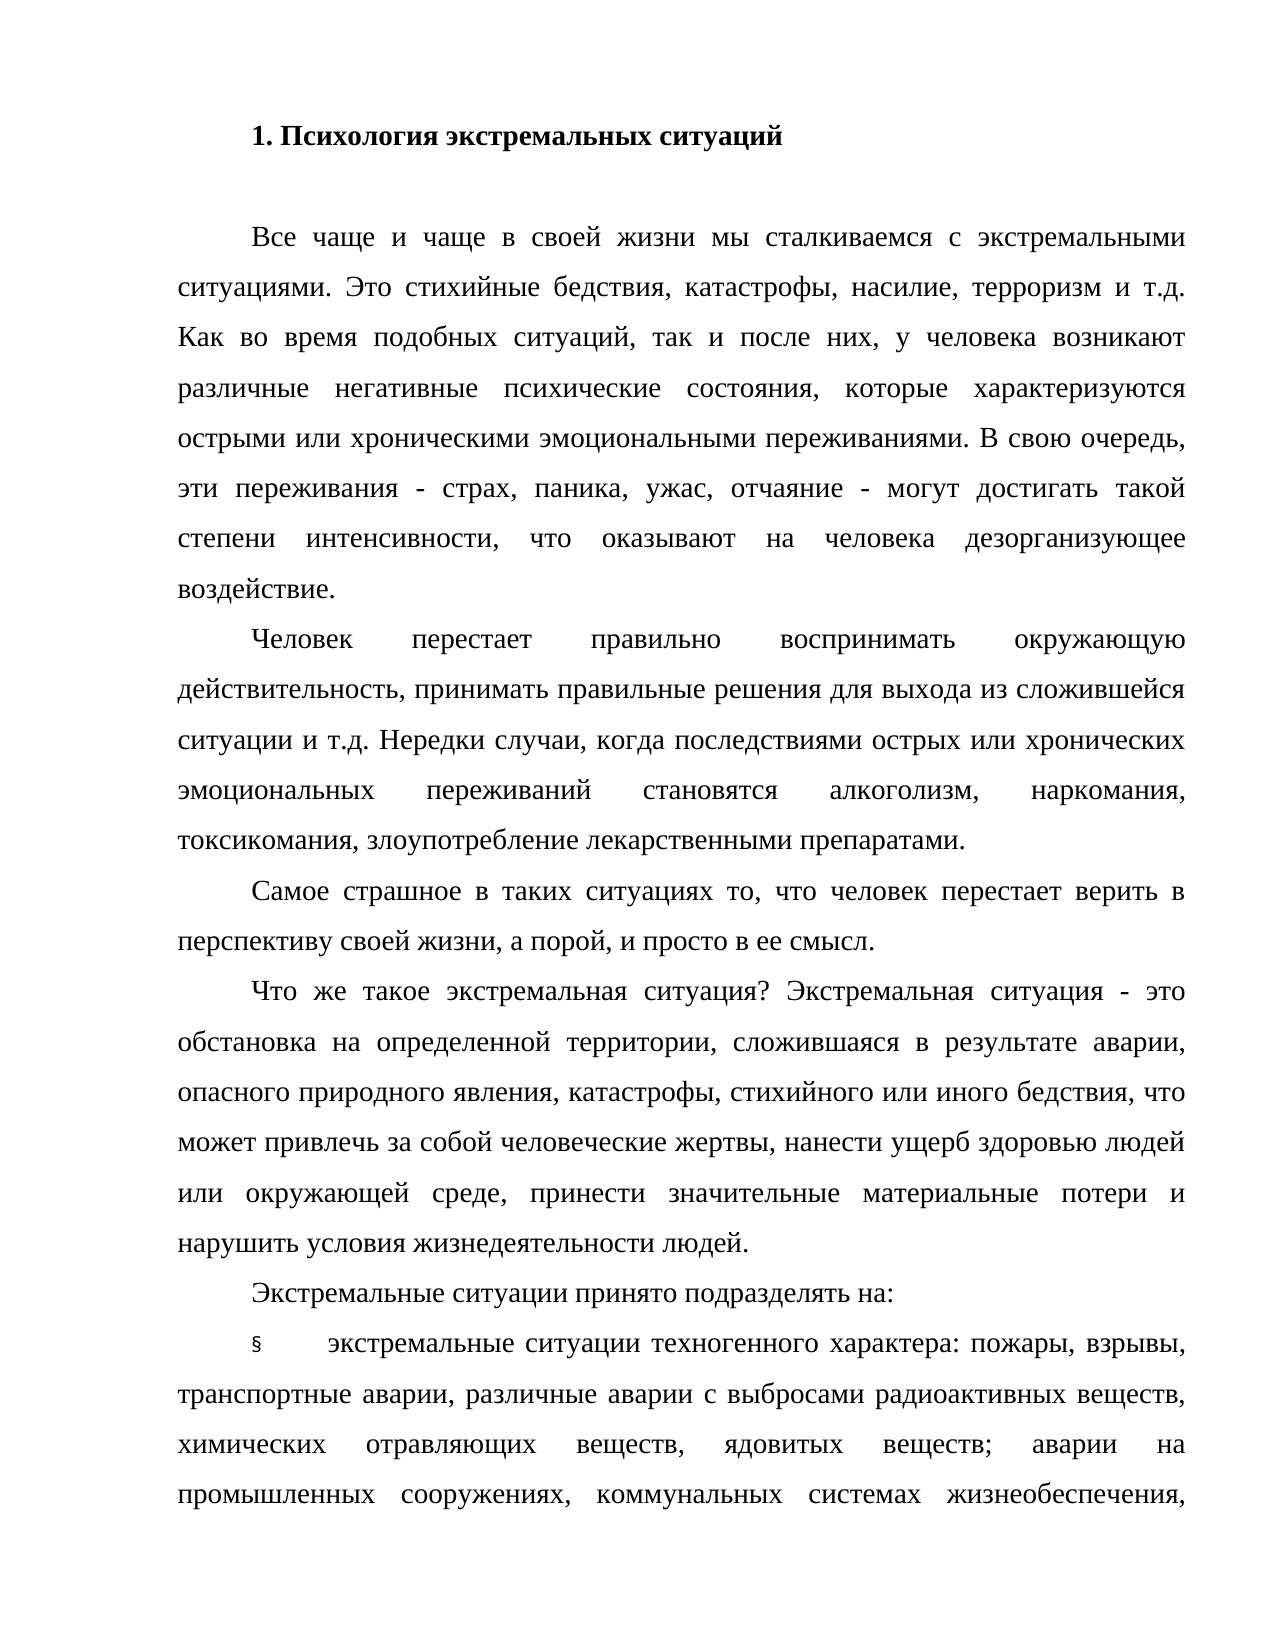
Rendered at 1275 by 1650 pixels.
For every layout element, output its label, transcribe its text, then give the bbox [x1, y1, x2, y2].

text Что же такое экстремальная ситуация? Экстремальная ситуация - это обстановка на определенной территории, сложившаяся в результате аварии, опасного природного явления, катастрофы, стихийного или иного бедствия, что может привлечь за собой человеческие жертвы, нанести ущерб здоровью людей или окружающей среде, принести значительные материальные потери и нарушить условия жизнедеятельности людей. [177, 973, 1186, 1258]
text Все чаще и чаще в своей жизни мы сталкиваемся с экстремальными ситуациями. Это стихийные бедствия, катастрофы, насилие, терроризм и т.д. Как во время подобных ситуаций, так и после них, у человека возникают различные негативные психические состояния, которые характеризуются острыми или хроническими эмоциональными переживаниями. В свою очередь, эти переживания - страх, паника, ужас, отчаяние - могут достигать такой степени интенсивности, что оказывают на человека дезорганизующее воздействие. [177, 219, 1186, 604]
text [177, 1326, 1186, 1510]
text Экстремальные ситуации принято подразделять на: [177, 1275, 1186, 1309]
text 1. Психология экстремальных ситуаций [177, 118, 1186, 152]
text Самое страшное в таких ситуациях то, что человек перестает верить в перспективу своей жизни, а порой, и просто в ее смысл. [177, 873, 1186, 957]
text Человек перестает правильно воспринимать окружающую действительность, принимать правильные решения для выхода из сложившейся ситуации и т.д. Нередки случаи, когда последствиями острых или хронических эмоциональных переживаний становятся алкоголизм, наркомания, токсикомания, злоупотребление лекарственными препаратами. [177, 621, 1186, 856]
